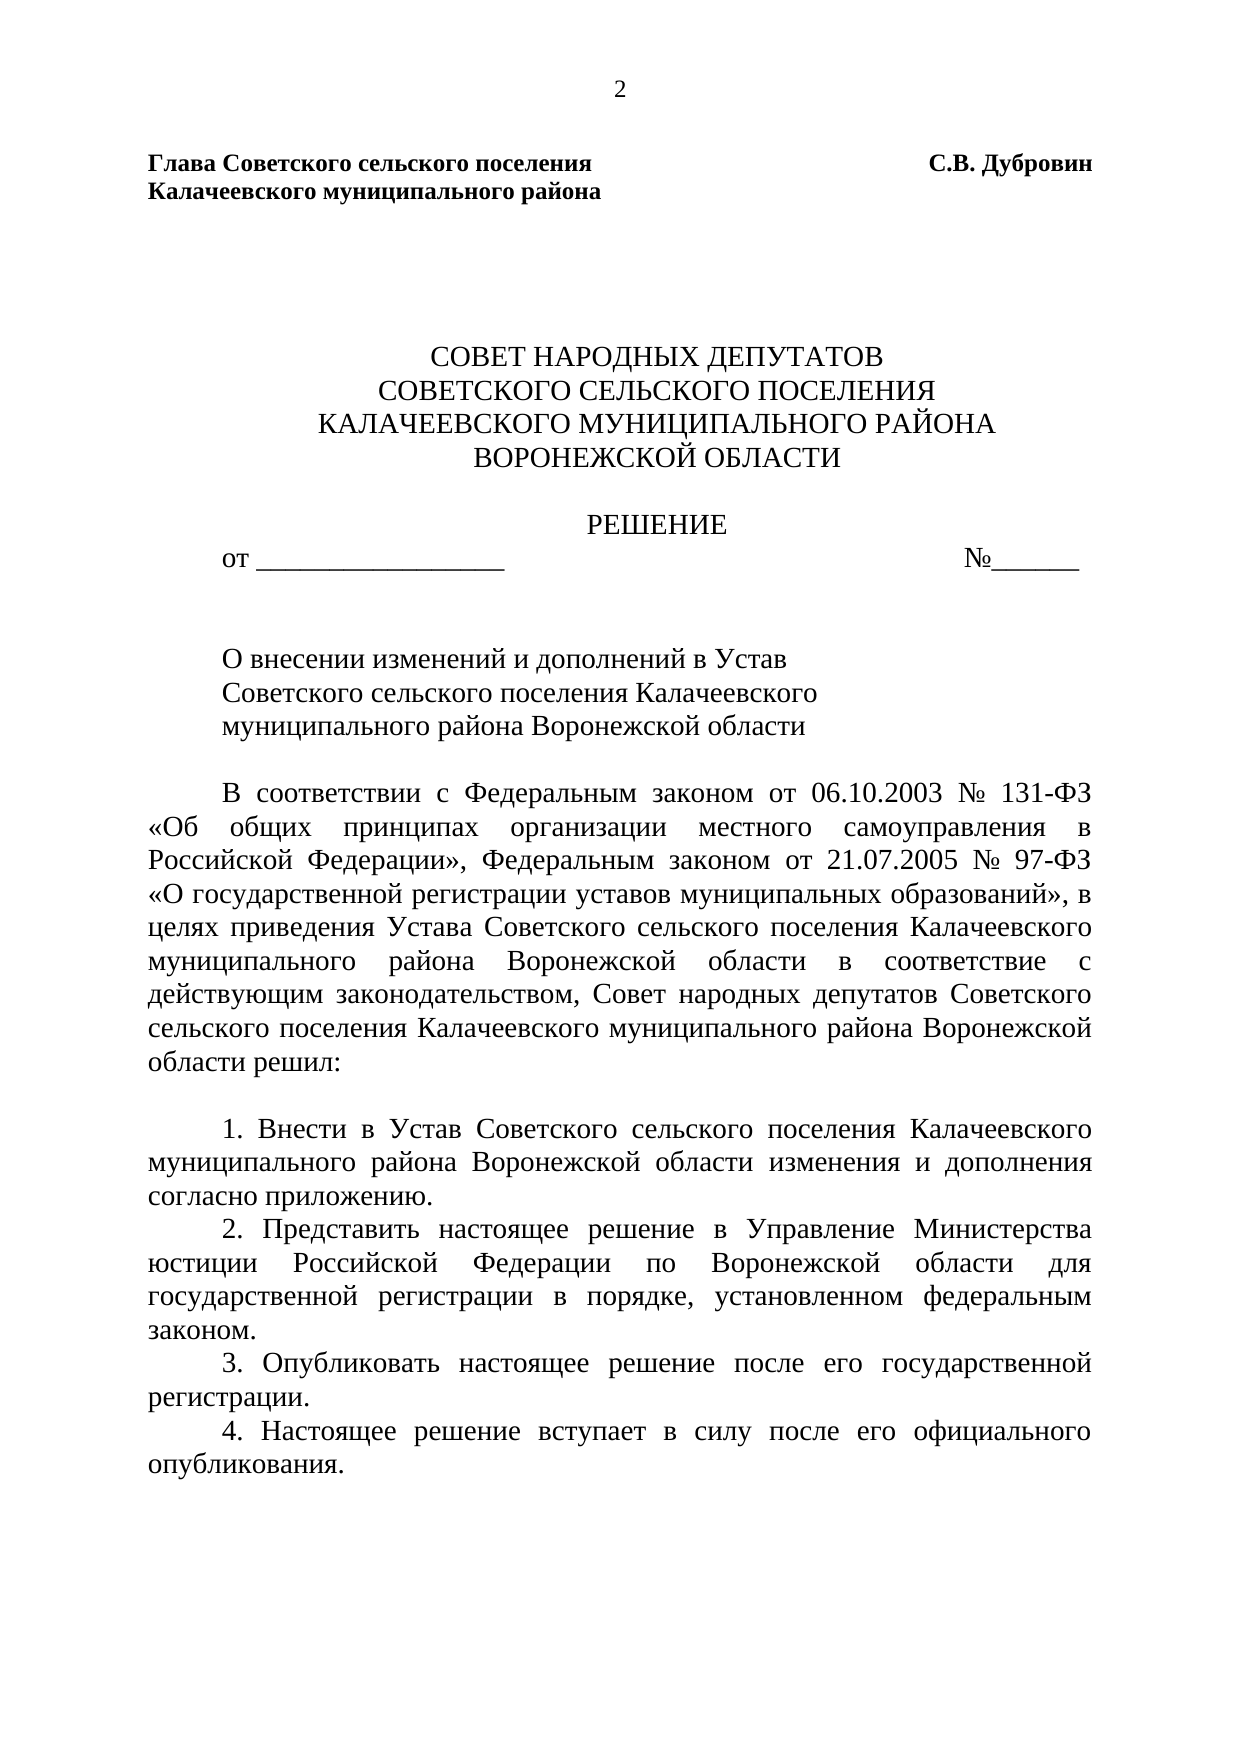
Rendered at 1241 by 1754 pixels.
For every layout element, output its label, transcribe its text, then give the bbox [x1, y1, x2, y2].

table_header Глава Советского сельского поселения Калачеевского муниципального района [136, 148, 627, 205]
text ВОРОНЕЖСКОЙ ОБЛАСТИ [148, 440, 1092, 473]
text Советского сельского поселения Калачеевского [148, 675, 1092, 708]
text от _________________ №______ [148, 541, 1092, 574]
text В соответствии с Федеральным законом от 06.10.2003 № 131-ФЗ «Об общих принципах организации местного самоуправления в Российской Федерации», Федеральным законом от 21.07.2005 № 97-ФЗ «О государственной регистрации уставов муниципальных образований», в целях приведения Устава Советского сельского поселения Калачеевского муниципального района Воронежской области в соответствие с действующим законодательством, Совет народных депутатов Советского сельского поселения Калачеевского муниципального района Воронежской области решил: [148, 775, 1092, 1077]
text СОВЕТ НАРОДНЫХ ДЕПУТАТОВ [148, 339, 1092, 373]
text РЕШЕНИЕ [148, 507, 1092, 541]
text муниципального района Воронежской области [148, 708, 1092, 742]
text КАЛАЧЕЕВСКОГО МУНИЦИПАЛЬНОГО РАЙОНА [148, 406, 1092, 440]
text 4. Настоящее решение вступает в силу после его официального опубликования. [148, 1413, 1092, 1480]
table_header С.В. Дубровин [627, 148, 1104, 205]
text 1. Внести в Устав Советского сельского поселения Калачеевского муниципального района Воронежской области изменения и дополнения согласно приложению. [148, 1111, 1092, 1211]
text 2. Представить настоящее решение в Управление Министерства юстиции Российской Федерации по Воронежской области для государственной регистрации в порядке, установленном федеральным законом. [148, 1211, 1092, 1346]
text СОВЕТСКОГО СЕЛЬСКОГО ПОСЕЛЕНИЯ [148, 373, 1092, 406]
text 3. Опубликовать настоящее решение после его государственной регистрации. [148, 1346, 1092, 1413]
text О внесении изменений и дополнений в Устав [148, 641, 1092, 675]
